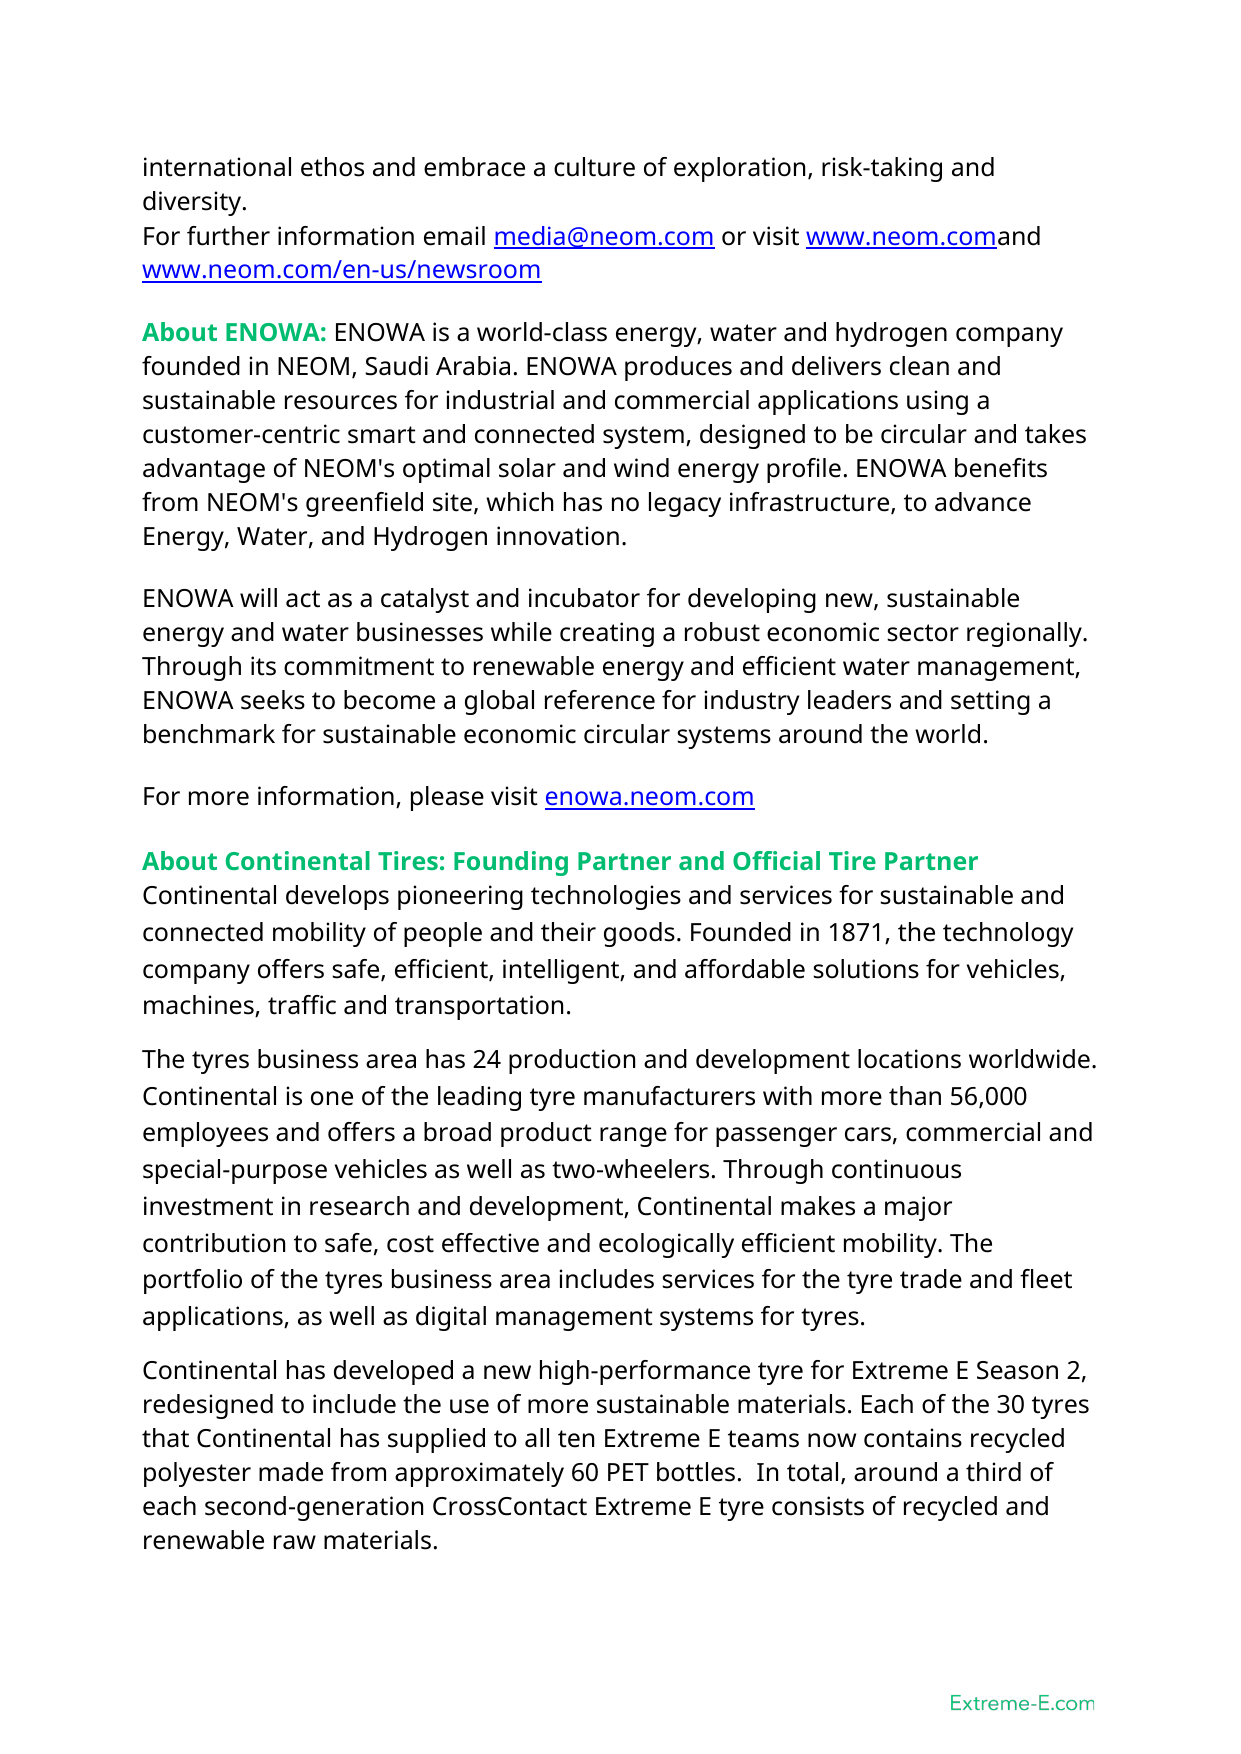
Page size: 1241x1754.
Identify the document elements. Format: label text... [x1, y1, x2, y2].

text Continental has developed a new high-performance tyre for Extreme E Season 2, redesigned to include the use of more sustainable materials. Each of the 30 tyres that Continental has supplied to all ten Extreme E teams now contains recycled polyester made from approximately 60 PET bottles. In total, around a third of each second-generation CrossContact Extreme E tyre consists of recycled and renewable raw materials. [142, 1352, 1098, 1557]
text About Continental Tires: Founding Partner and Official Tire Partner [142, 844, 1098, 878]
picture [944, 1632, 1095, 1711]
text For more information, please visit enowa.neom.com [142, 779, 1098, 813]
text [142, 150, 1098, 218]
text For further information email media@neom.com or visit www.neom.comand www.neom.com/en-us/newsroom [142, 218, 1098, 286]
text The tyres business area has 24 production and development locations worldwide. Continental is one of the leading tyre manufacturers with more than 56,000 employees and offers a broad product range for passenger cars, commercial and special-purpose vehicles as well as two-wheelers. Through continuous investment in research and development, Continental makes a major contribution to safe, cost effective and ecologically efficient mobility. The portfolio of the tyres business area includes services for the tyre trade and fleet applications, as well as digital management systems for tyres. [142, 1041, 1098, 1333]
text About ENOWA: ENOWA is a world-class energy, water and hydrogen company founded in NEOM, Saudi Arabia. ENOWA produces and delivers clean and sustainable resources for industrial and commercial applications using a customer-centric smart and connected system, designed to be circular and takes advantage of NEOM's optimal solar and wind energy profile. ENOWA benefits from NEOM's greenfield site, which has no legacy infrastructure, to advance Energy, Water, and Hydrogen innovation. ENOWA will act as a catalyst and incubator for developing new, sustainable energy and water businesses while creating a robust economic sector regionally. Through its commitment to renewable energy and efficient water management, ENOWA seeks to become a global reference for industry leaders and setting a benchmark for sustainable economic circular systems around the world. [142, 286, 1098, 751]
text Continental develops pioneering technologies and services for sustainable and connected mobility of people and their goods. Founded in 1871, the technology company offers safe, efficient, intelligent, and affordable solutions for vehicles, machines, traffic and transportation. [142, 878, 1098, 1022]
